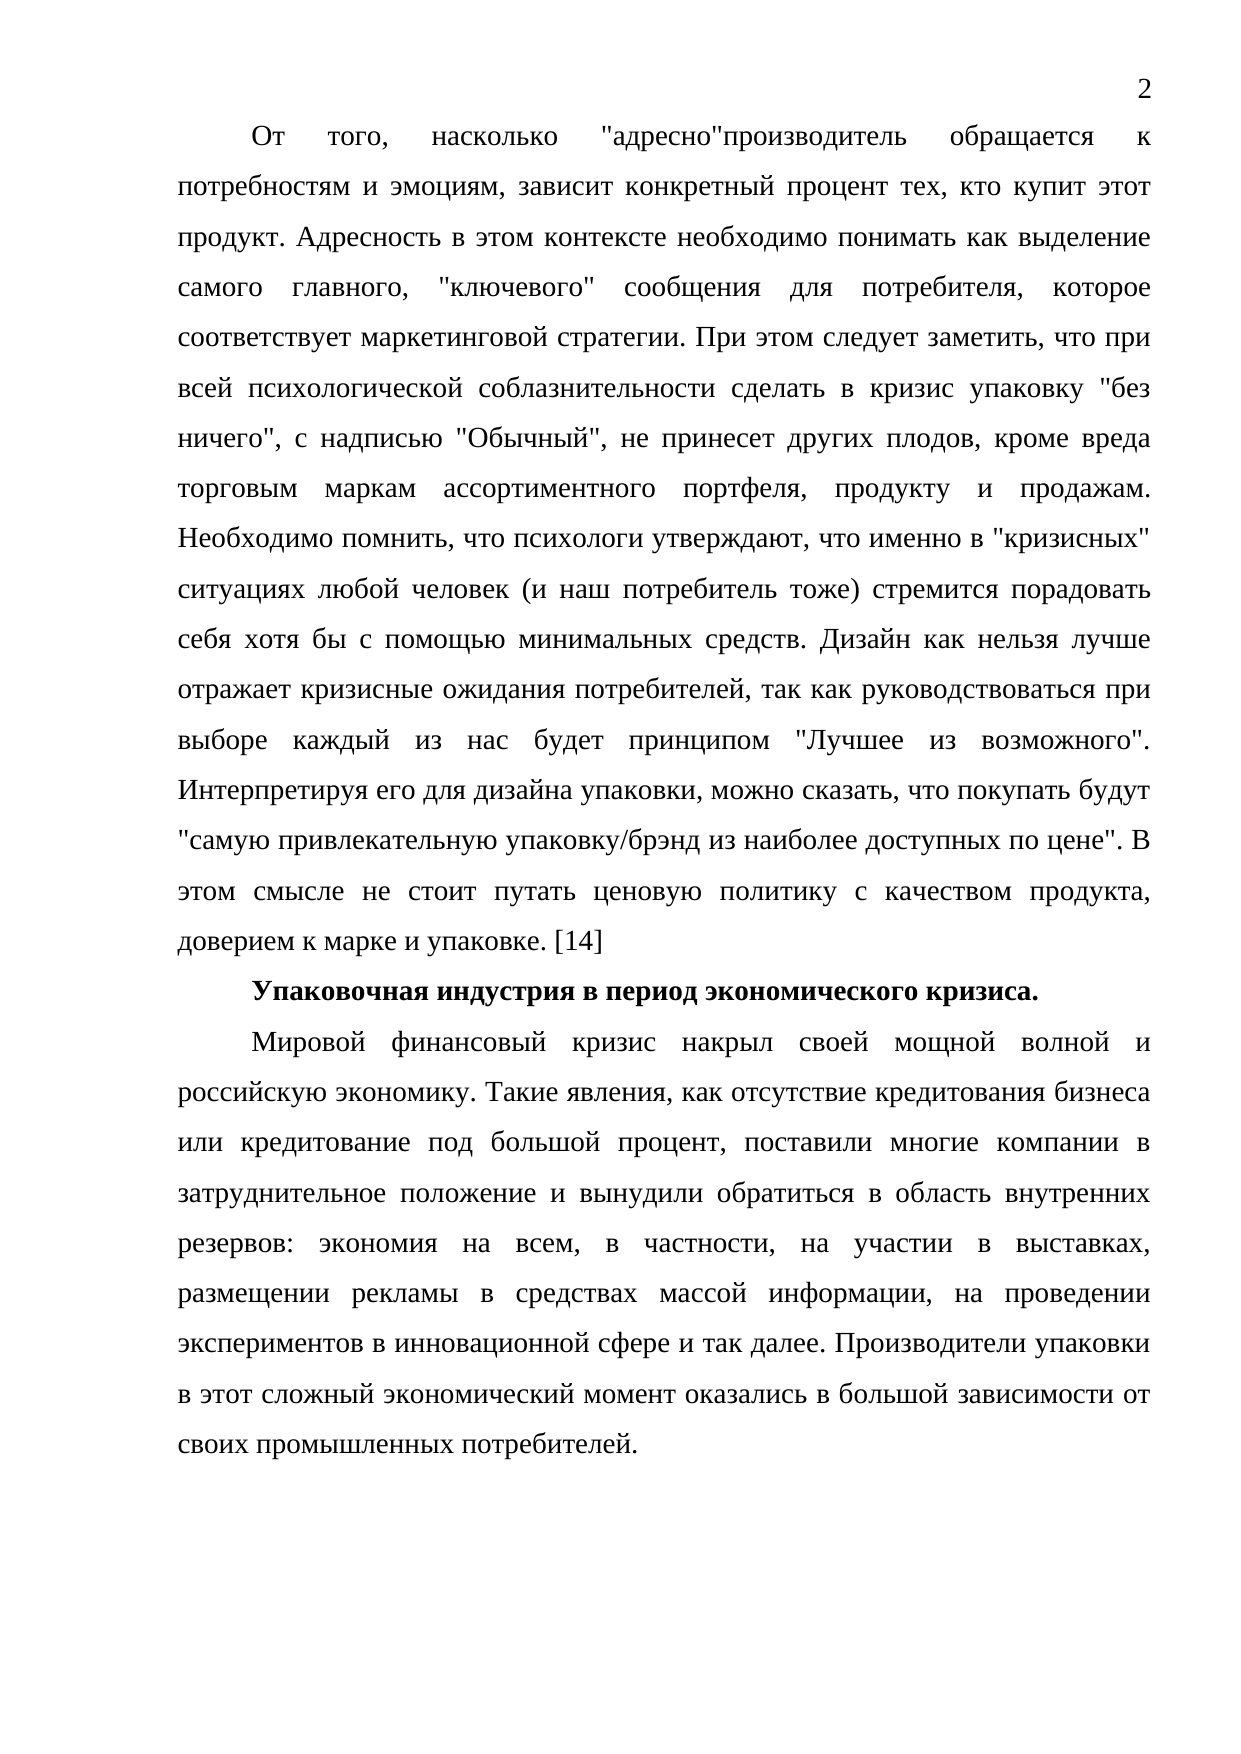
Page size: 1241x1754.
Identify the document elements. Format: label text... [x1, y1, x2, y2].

text Мировой финансовый кризис накрыл своей мощной волной и российскую экономику. Такие явления, как отсутствие кредитования бизнеса или кредитование под большой процент, поставили многие компании в затруднительное положение и вынудили обратиться в область внутренних резервов: экономия на всем, в частности, на участии в выставках, размещении рекламы в средствах массой информации, на проведении экспериментов в инновационной сфере и так далее. Производители упаковки в этот сложный экономический момент оказались в большой зависимости от своих промышленных потребителей. [177, 1024, 1152, 1460]
text Упаковочная индустрия в период экономического кризиса. [177, 973, 1152, 1007]
text От того, насколько "адресно"производитель обращается к потребностям и эмоциям, зависит конкретный процент тех, кто купит этот продукт. Адресность в этом контексте необходимо понимать как выделение самого главного, "ключевого" сообщения для потребителя, которое соответствует маркетинговой стратегии. При этом следует заметить, что при всей психологической соблазнительности сделать в кризис упаковку "без ничего", с надписью "Обычный", не принесет других плодов, кроме вреда торговым маркам ассортиментного портфеля, продукту и продажам. Необходимо помнить, что психологи утверждают, что именно в "кризисных" ситуациях любой человек (и наш потребитель тоже) стремится порадовать себя хотя бы с помощью минимальных средств. Дизайн как нельзя лучше отражает кризисные ожидания потребителей, так как руководствоваться при выборе каждый из нас будет принципом "Лучшее из возможного". Интерпретируя его для дизайна упаковки, можно сказать, что покупать будут "самую привлекательную упаковку/брэнд из наиболее доступных по цене". В этом смысле не стоит путать ценовую политику с качеством продукта, доверием к марке и упаковке. [14] [177, 118, 1152, 957]
